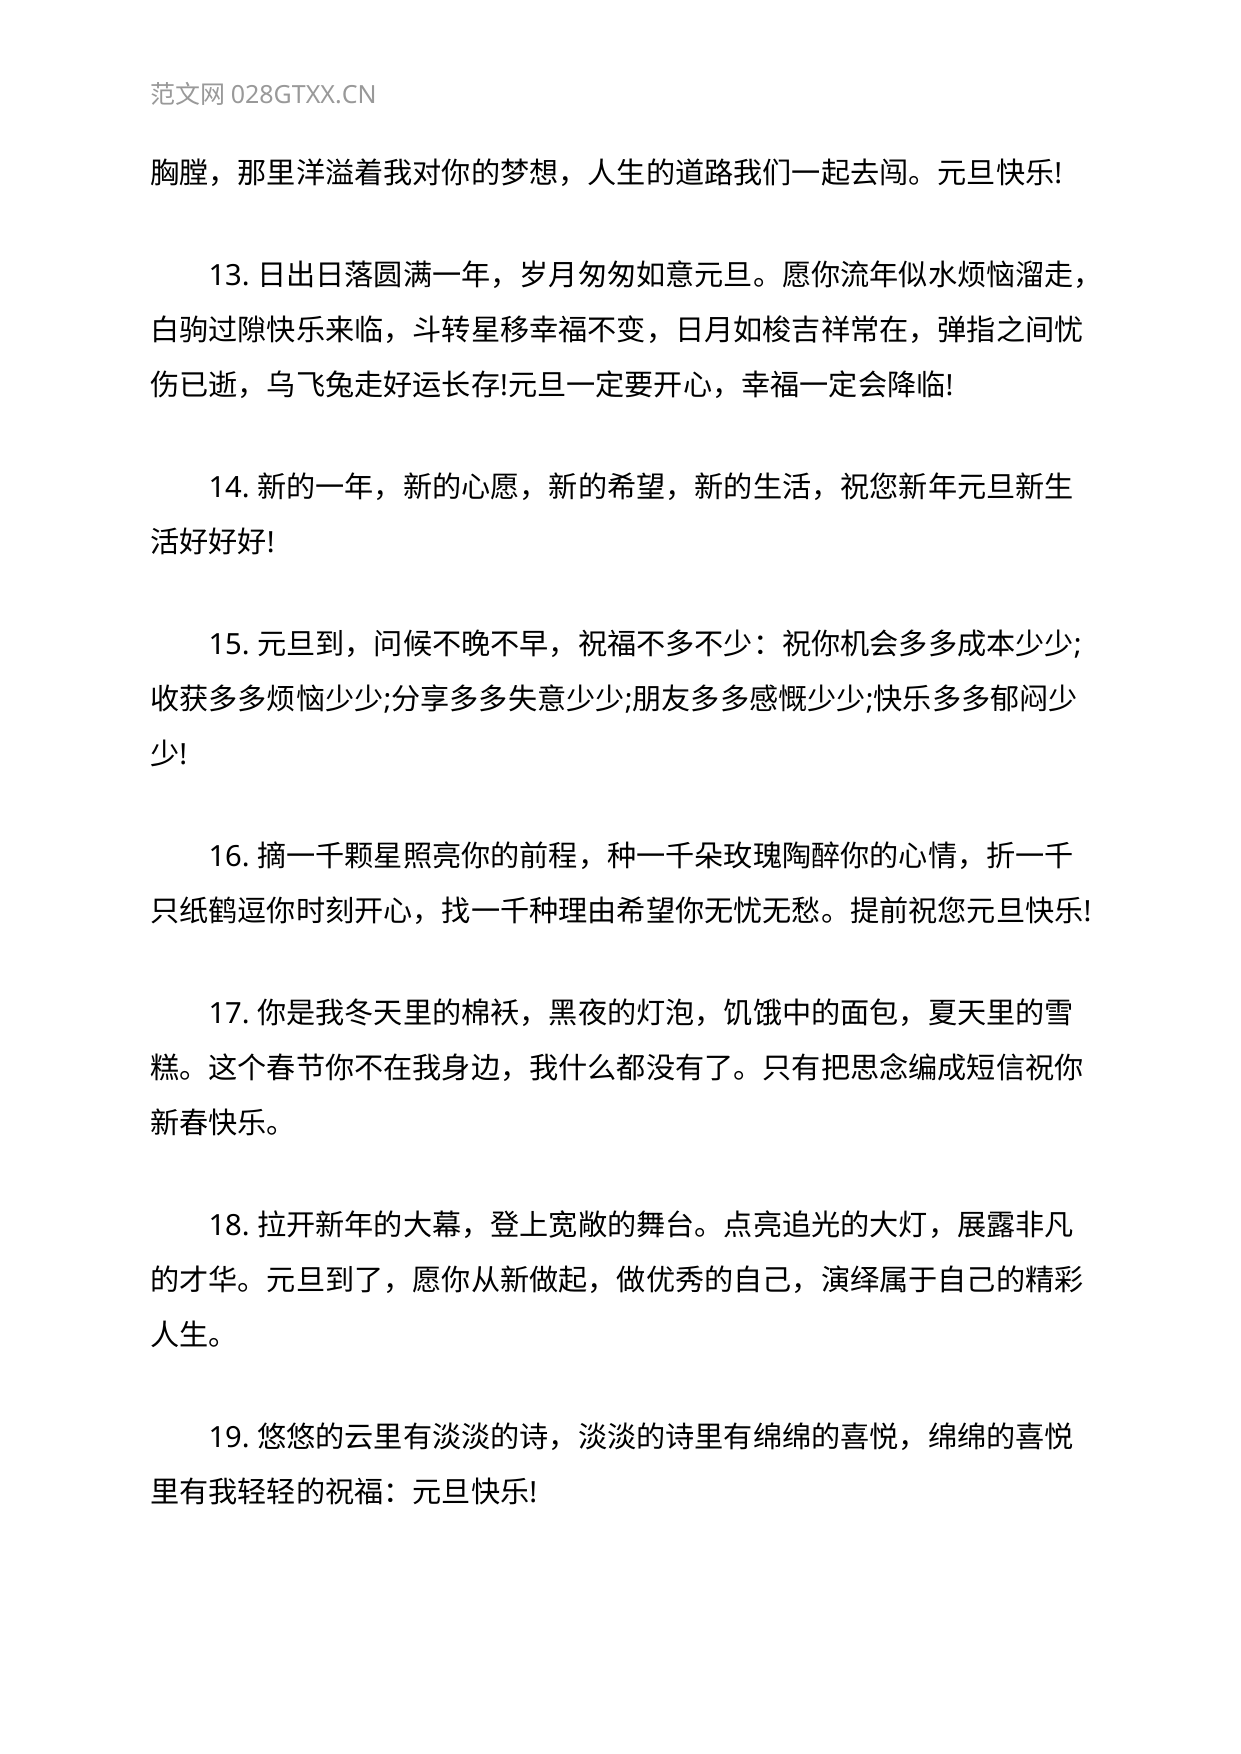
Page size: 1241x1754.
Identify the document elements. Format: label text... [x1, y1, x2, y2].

text 15. 元旦到，问候不晚不早，祝福不多不少：祝你机会多多成本少少;收获多多烦恼少少;分享多多失意少少;朋友多多感慨少少;快乐多多郁闷少少! [150, 621, 1090, 773]
text 17. 你是我冬天里的棉袄，黑夜的灯泡，饥饿中的面包，夏天里的雪糕。这个春节你不在我身边，我什么都没有了。只有把思念编成短信祝你新春快乐。 [150, 990, 1090, 1142]
text 16. 摘一千颗星照亮你的前程，种一千朵玫瑰陶醉你的心情，折一千只纸鹤逗你时刻开心，找一千种理由希望你无忧无愁。提前祝您元旦快乐! [150, 833, 1090, 930]
text 14. 新的一年，新的心愿，新的希望，新的生活，祝您新年元旦新生活好好好! [150, 464, 1090, 561]
text 18. 拉开新年的大幕，登上宽敞的舞台。点亮追光的大灯，展露非凡的才华。元旦到了，愿你从新做起，做优秀的自己，演绎属于自己的精彩人生。 [150, 1201, 1090, 1354]
text 13. 日出日落圆满一年，岁月匆匆如意元旦。愿你流年似水烦恼溜走，白驹过隙快乐来临，斗转星移幸福不变，日月如梭吉祥常在，弹指之间忧伤已逝，乌飞兔走好运长存!元旦一定要开心，幸福一定会降临! [150, 252, 1090, 404]
text 19. 悠悠的云里有淡淡的诗，淡淡的诗里有绵绵的喜悦，绵绵的喜悦里有我轻轻的祝福：元旦快乐! [150, 1413, 1090, 1511]
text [150, 150, 1090, 192]
